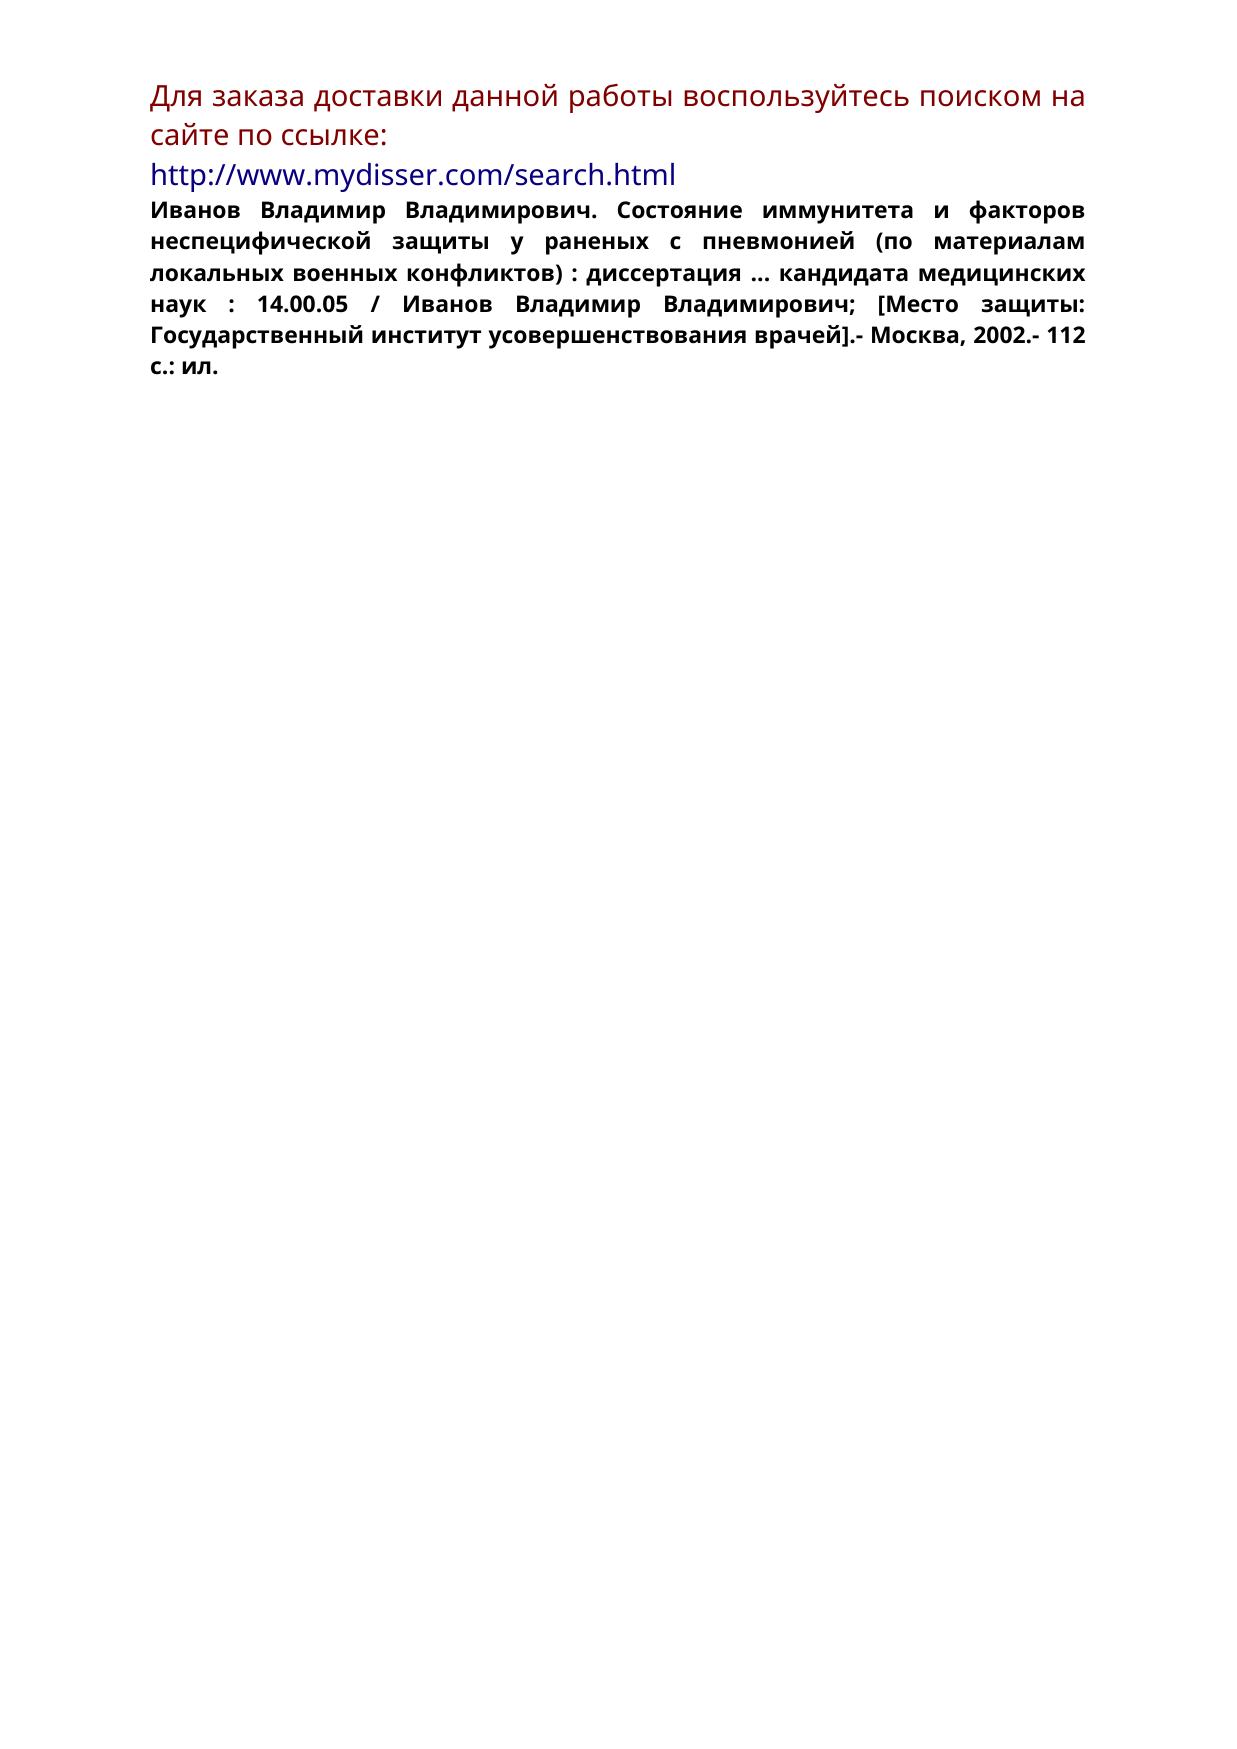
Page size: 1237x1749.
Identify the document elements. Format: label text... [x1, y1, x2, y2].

text Иванов Владимир Владимирович. Состояние иммунитета и факторов неспецифической защиты у раненых с пневмонией (по материалам локальных военных конфликтов) : диссертация ... кандидата медицинских наук : 14.00.05 / Иванов Владимир Владимирович; [Место защиты: Государственный институт усовершенствования врачей].- Москва, 2002.- 112 с.: ил. [150, 194, 1086, 382]
